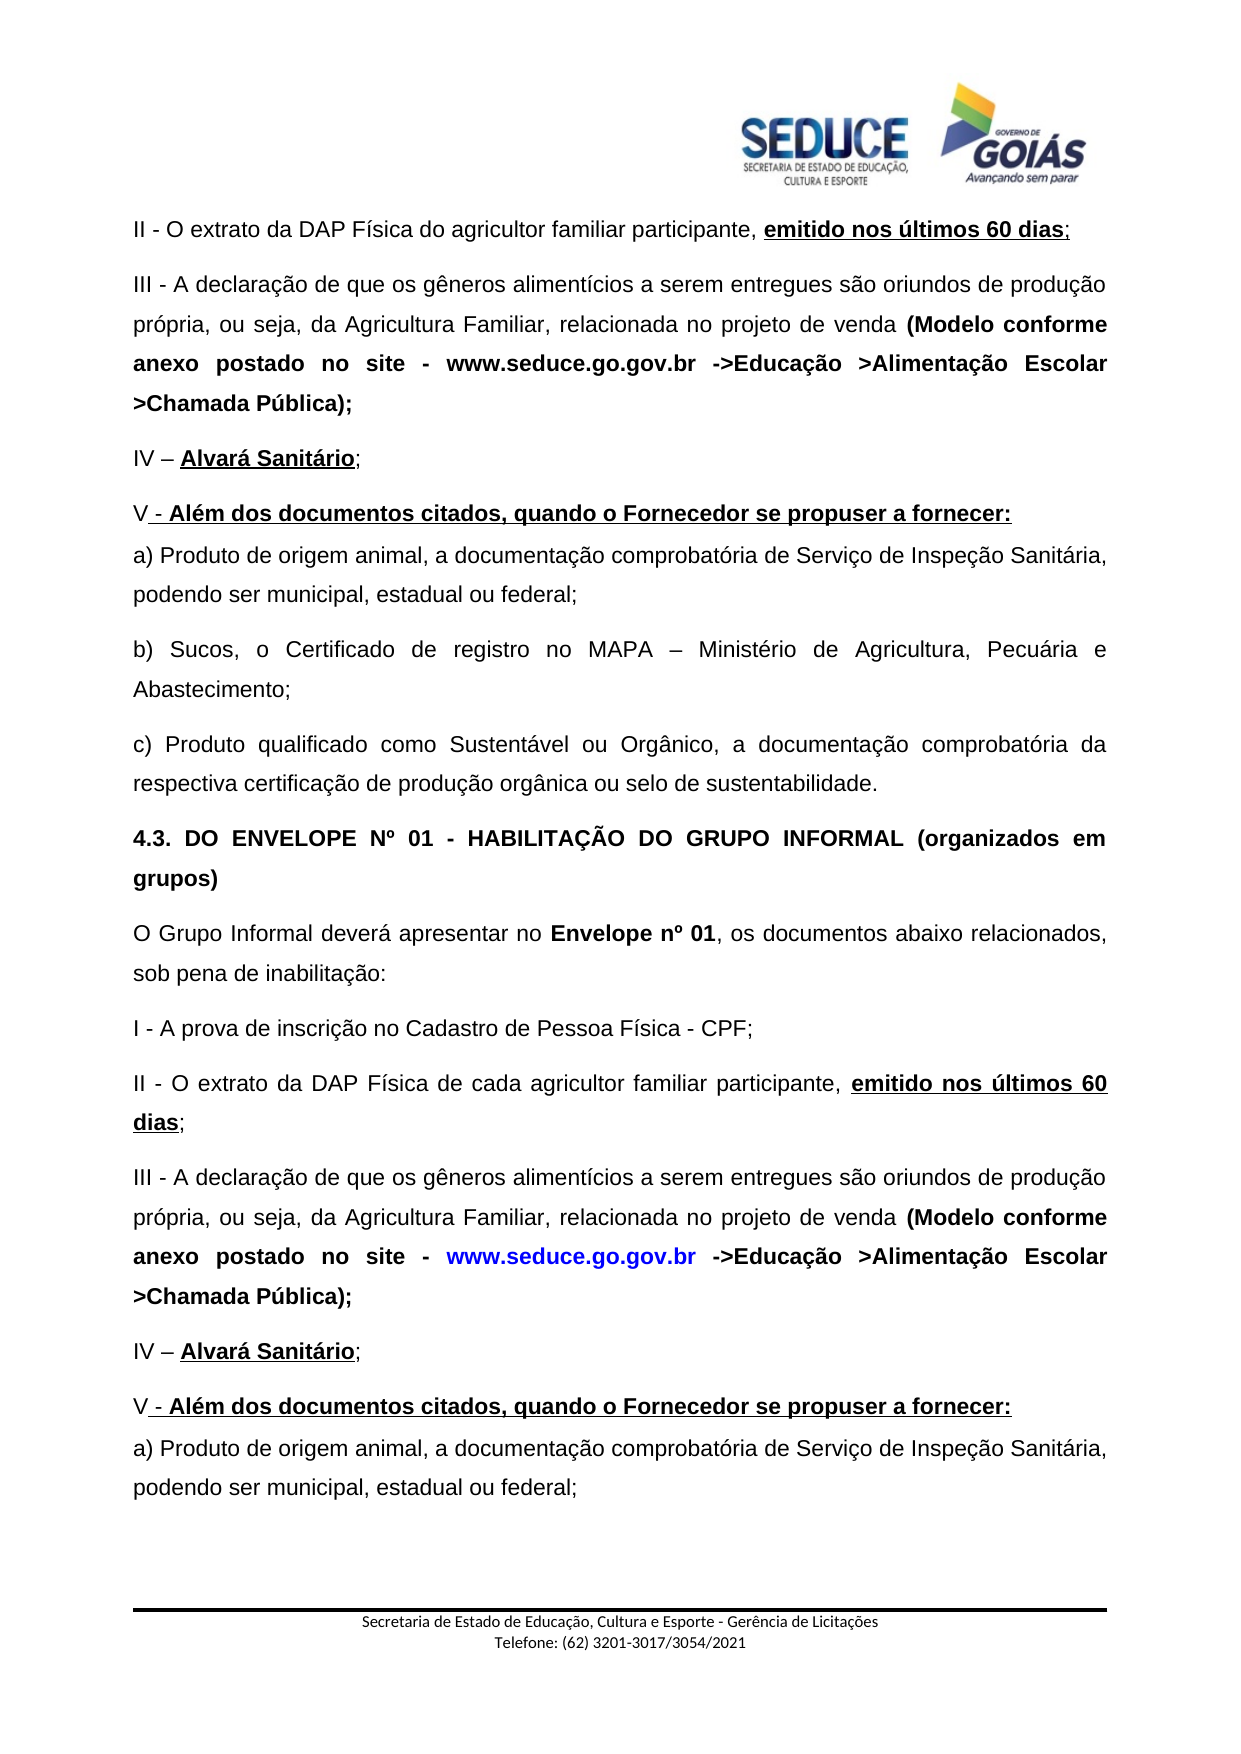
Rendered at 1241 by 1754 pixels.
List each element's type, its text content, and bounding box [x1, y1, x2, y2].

text c) Produto qualificado como Sustentável ou Orgânico, a documentação comprobatória da respectiva certificação de produção orgânica ou selo de sustentabilidade. [133, 731, 1107, 797]
text IV – Alvará Sanitário; [133, 1338, 1107, 1364]
text V - Além dos documentos citados, quando o Fornecedor se propuser a fornecer: [133, 1393, 1107, 1419]
text 4.3. DO ENVELOPE Nº 01 - HABILITAÇÃO DO GRUPO INFORMAL (organizados em grupos) [133, 825, 1107, 891]
text V - Além dos documentos citados, quando o Fornecedor se propuser a fornecer: [133, 500, 1107, 526]
text I - A prova de inscrição no Cadastro de Pessoa Física - CPF; [133, 1014, 1107, 1041]
text b) Sucos, o Certificado de registro no MAPA – Ministério de Agricultura, Pecuária e Abastecimento; [133, 636, 1107, 702]
picture [726, 73, 1108, 216]
text O Grupo Informal deverá apresentar no Envelope nº 01, os documentos abaixo relacionados, sob pena de inabilitação: [133, 920, 1107, 986]
text IV – Alvará Sanitário; [133, 444, 1107, 471]
text III - A declaração de que os gêneros alimentícios a serem entregues são oriundos de produção própria, ou seja, da Agricultura Familiar, relacionada no projeto de venda (Modelo conforme anexo postado no site - www.seduce.go.gov.br ->Educação >Alimentação Escolar >Chamada Pública); [133, 271, 1107, 416]
text II - O extrato da DAP Física de cada agricultor familiar participante, emitido nos últimos 60 dias; [133, 1070, 1107, 1136]
text II - O extrato da DAP Física do agricultor familiar participante, emitido nos últimos 60 dias; [133, 216, 1107, 242]
text III - A declaração de que os gêneros alimentícios a serem entregues são oriundos de produção própria, ou seja, da Agricultura Familiar, relacionada no projeto de venda (Modelo conforme anexo postado no site - www.seduce.go.gov.br ->Educação >Alimentação Escolar >Chamada Pública); [133, 1164, 1107, 1309]
text a) Produto de origem animal, a documentação comprobatória de Serviço de Inspeção Sanitária, podendo ser municipal, estadual ou federal; [133, 542, 1107, 607]
text a) Produto de origem animal, a documentação comprobatória de Serviço de Inspeção Sanitária, podendo ser municipal, estadual ou federal; [133, 1435, 1107, 1501]
